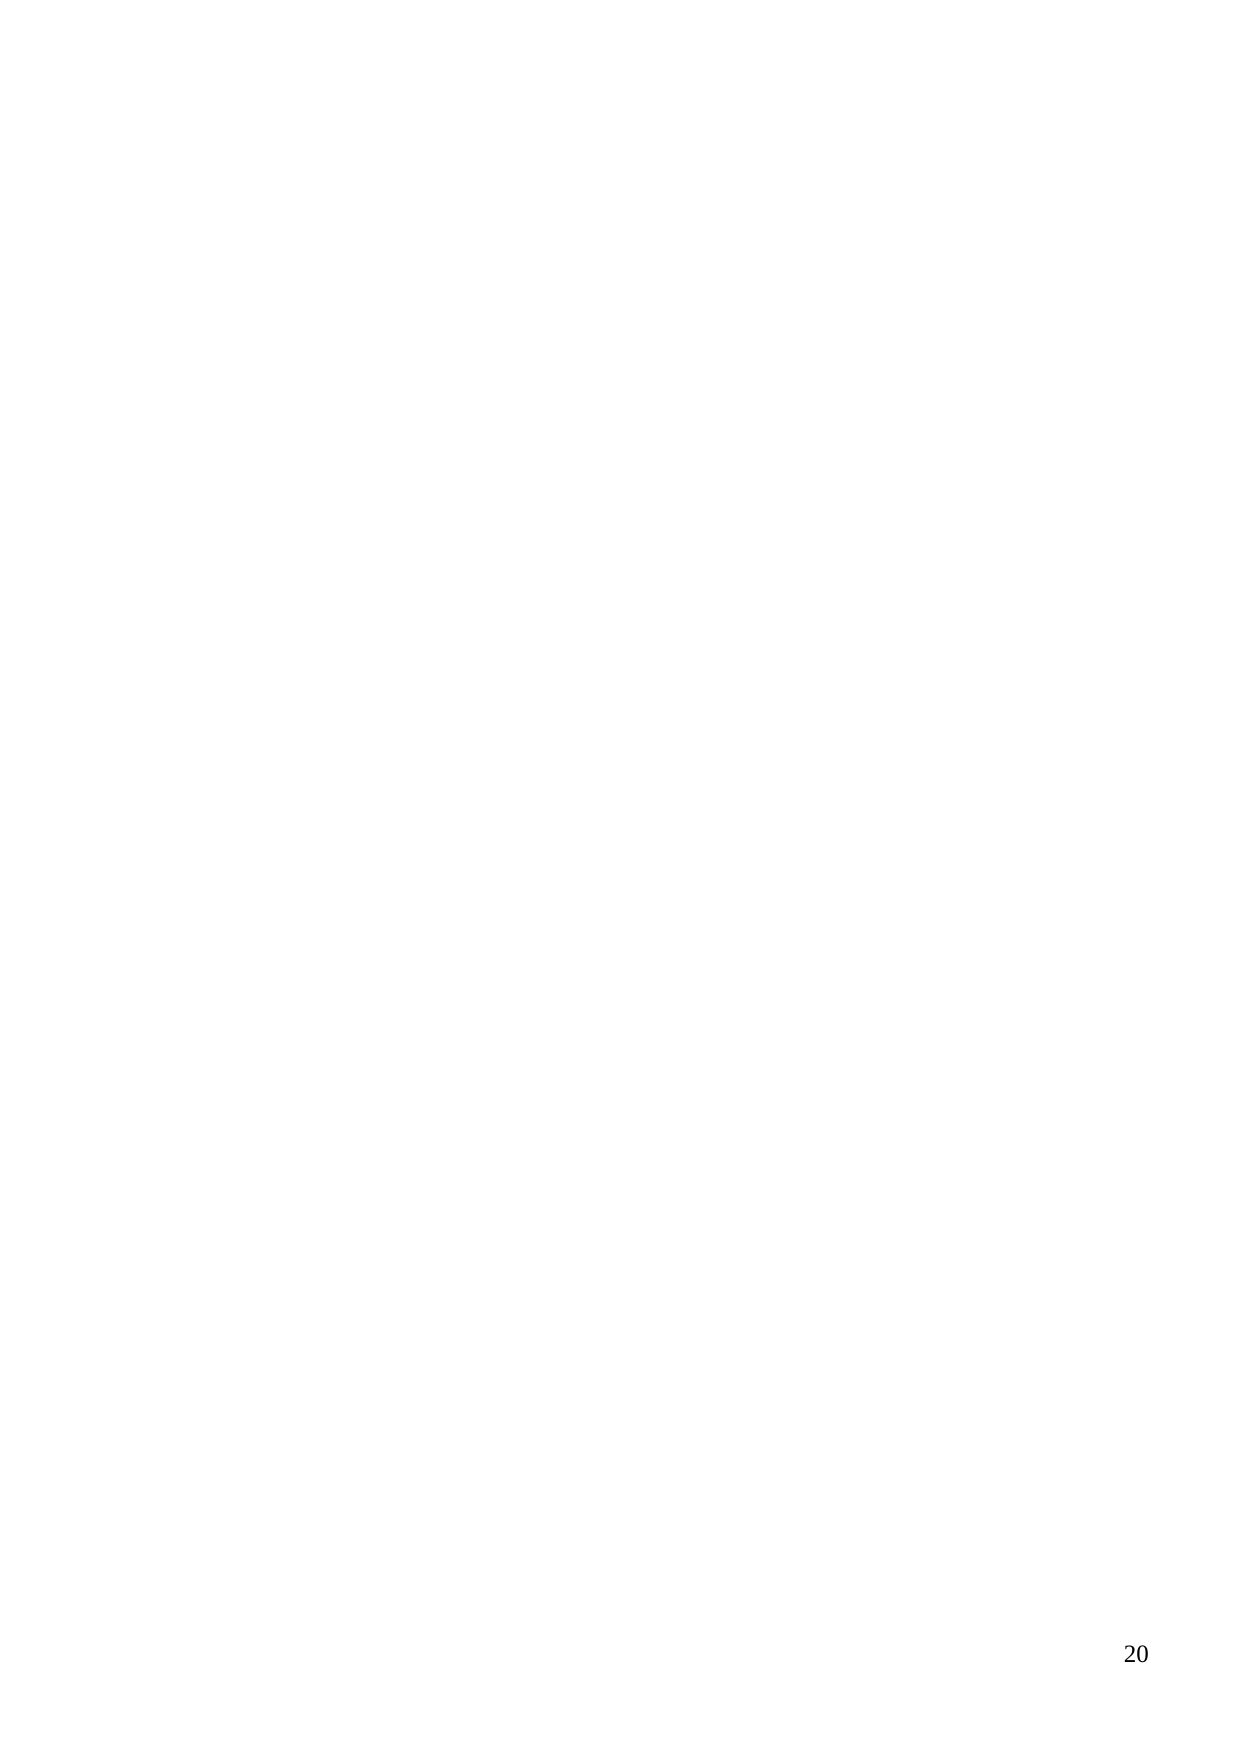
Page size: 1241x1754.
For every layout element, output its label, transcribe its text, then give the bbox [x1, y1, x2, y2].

text 20 [1124, 1639, 1153, 1667]
